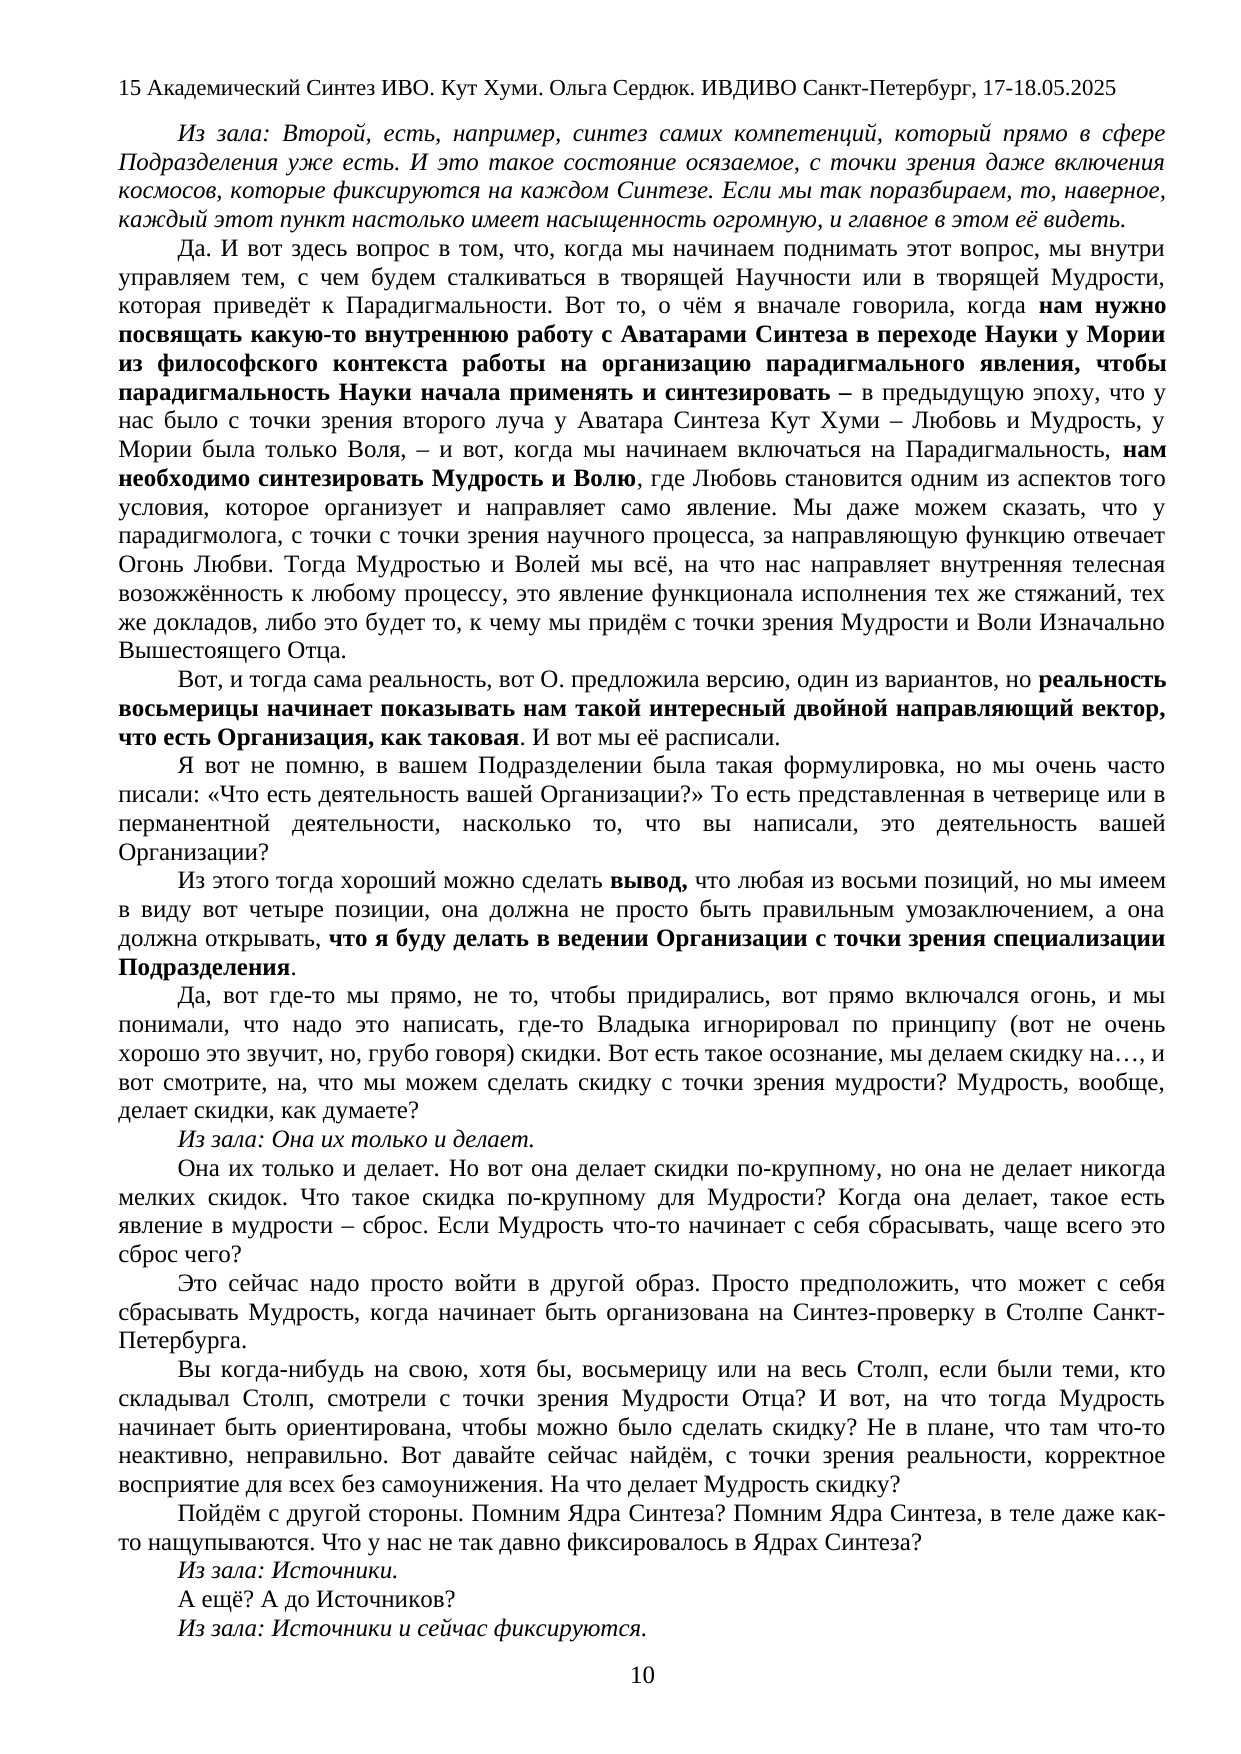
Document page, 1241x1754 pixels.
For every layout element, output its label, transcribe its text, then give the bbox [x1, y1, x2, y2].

text Вы когда-нибудь на свою, хотя бы, восьмерицу или на весь Столп, если были теми, кто складывал Столп, смотрели с точки зрения Мудрости Отца? И вот, на что тогда Мудрость начинает быть ориентирована, чтобы можно было сделать скидку? Не в плане, что там что-то неактивно, неправильно. Вот давайте сейчас найдём, с точки зрения реальности, корректное восприятие для всех без самоунижения. На что делает Мудрость скидку? [118, 1354, 1167, 1498]
text Да, вот где-то мы прямо, не то, чтобы придирались, вот прямо включался огонь, и мы понимали, что надо это написать, где-то Владыка игнорировал по принципу (вот не очень хорошо это звучит, но, грубо говоря) скидки. Вот есть такое осознание, мы делаем скидку на…, и вот смотрите, на, что мы можем сделать скидку с точки зрения мудрости? Мудрость, вообще, делает скидки, как думаете? [118, 981, 1167, 1124]
text Пойдём с другой стороны. Помним Ядра Синтеза? Помним Ядра Синтеза, в теле даже как-то нащупываются. Что у нас не так давно фиксировалось в Ядрах Синтеза? [118, 1498, 1167, 1556]
text Она их только и делает. Но вот она делает скидки по-крупному, но она не делает никогда мелких скидок. Что такое скидка по-крупному для Мудрости? Когда она делает, такое есть явление в мудрости – сброс. Если Мудрость что-то начинает с себя сбрасывать, чаще всего это сброс чего? [118, 1153, 1167, 1268]
text Да. И вот здесь вопрос в том, что, когда мы начинаем поднимать этот вопрос, мы внутри управляем тем, с чем будем сталкиваться в творящей Научности или в творящей Мудрости, которая приведёт к Парадигмальности. Вот то, о чём я вначале говорила, когда нам нужно посвящать какую-то внутреннюю работу с Аватарами Синтеза в переходе Науки у Мории из философского контекста работы на организацию парадигмального явления, чтобы парадигмальность Науки начала применять и синтезировать – в предыдущую эпоху, что у нас было с точки зрения второго луча у Аватара Синтеза Кут Хуми – Любовь и Мудрость, у Мории была только Воля, – и вот, когда мы начинаем включаться на Парадигмальность, нам необходимо синтезировать Мудрость и Волю, где Любовь становится одним из аспектов того условия, которое организует и направляет само явление. Мы даже можем сказать, что у парадигмолога, с точки с точки зрения научного процесса, за направляющую функцию отвечает Огонь Любви. Тогда Мудростью и Волей мы всё, на что нас направляет внутренняя телесная возожжённость к любому процессу, это явление функционала исполнения тех же стяжаний, тех же докладов, либо это будет то, к чему мы придём с точки зрения Мудрости и Воли Изначально Вышестоящего Отца. [118, 233, 1167, 664]
text Вот, и тогда сама реальность, вот О. предложила версию, один из вариантов, но реальность восьмерицы начинает показывать нам такой интересный двойной направляющий вектор, что есть Организация, как таковая. И вот мы её расписали. [118, 664, 1167, 751]
text А ещё? А до Источников? [118, 1584, 1167, 1613]
text Из зала: Источники. [118, 1556, 1167, 1584]
text Из зала: Источники и сейчас фиксируются. [118, 1613, 1167, 1642]
text Я вот не помню, в вашем Подразделении была такая формулировка, но мы очень часто писали: «Что есть деятельность вашей Организации?» То есть представленная в четверице или в перманентной деятельности, насколько то, что вы написали, это деятельность вашей Организации? [118, 751, 1167, 866]
text Это сейчас надо просто войти в другой образ. Просто предположить, что может с себя сбрасывать Мудрость, когда начинает быть организована на Синтез-проверку в Столпе Санкт-Петербурга. [118, 1268, 1167, 1354]
text Из зала: Второй, есть, например, синтез самих компетенций, который прямо в сфере Подразделения уже есть. И это такое состояние осязаемое, с точки зрения даже включения космосов, которые фиксируются на каждом Синтезе. Если мы так поразбираем, то, наверное, каждый этот пункт настолько имеет насыщенность огромную, и главное в этом её видеть. [118, 118, 1167, 233]
text Из этого тогда хороший можно сделать вывод, что любая из восьми позиций, но мы имеем в виду вот четыре позиции, она должна не просто быть правильным умозаключением, а она должна открывать, что я буду делать в ведении Организации с точки зрения специализации Подразделения. [118, 866, 1167, 981]
text Из зала: Она их только и делает. [118, 1124, 1167, 1153]
